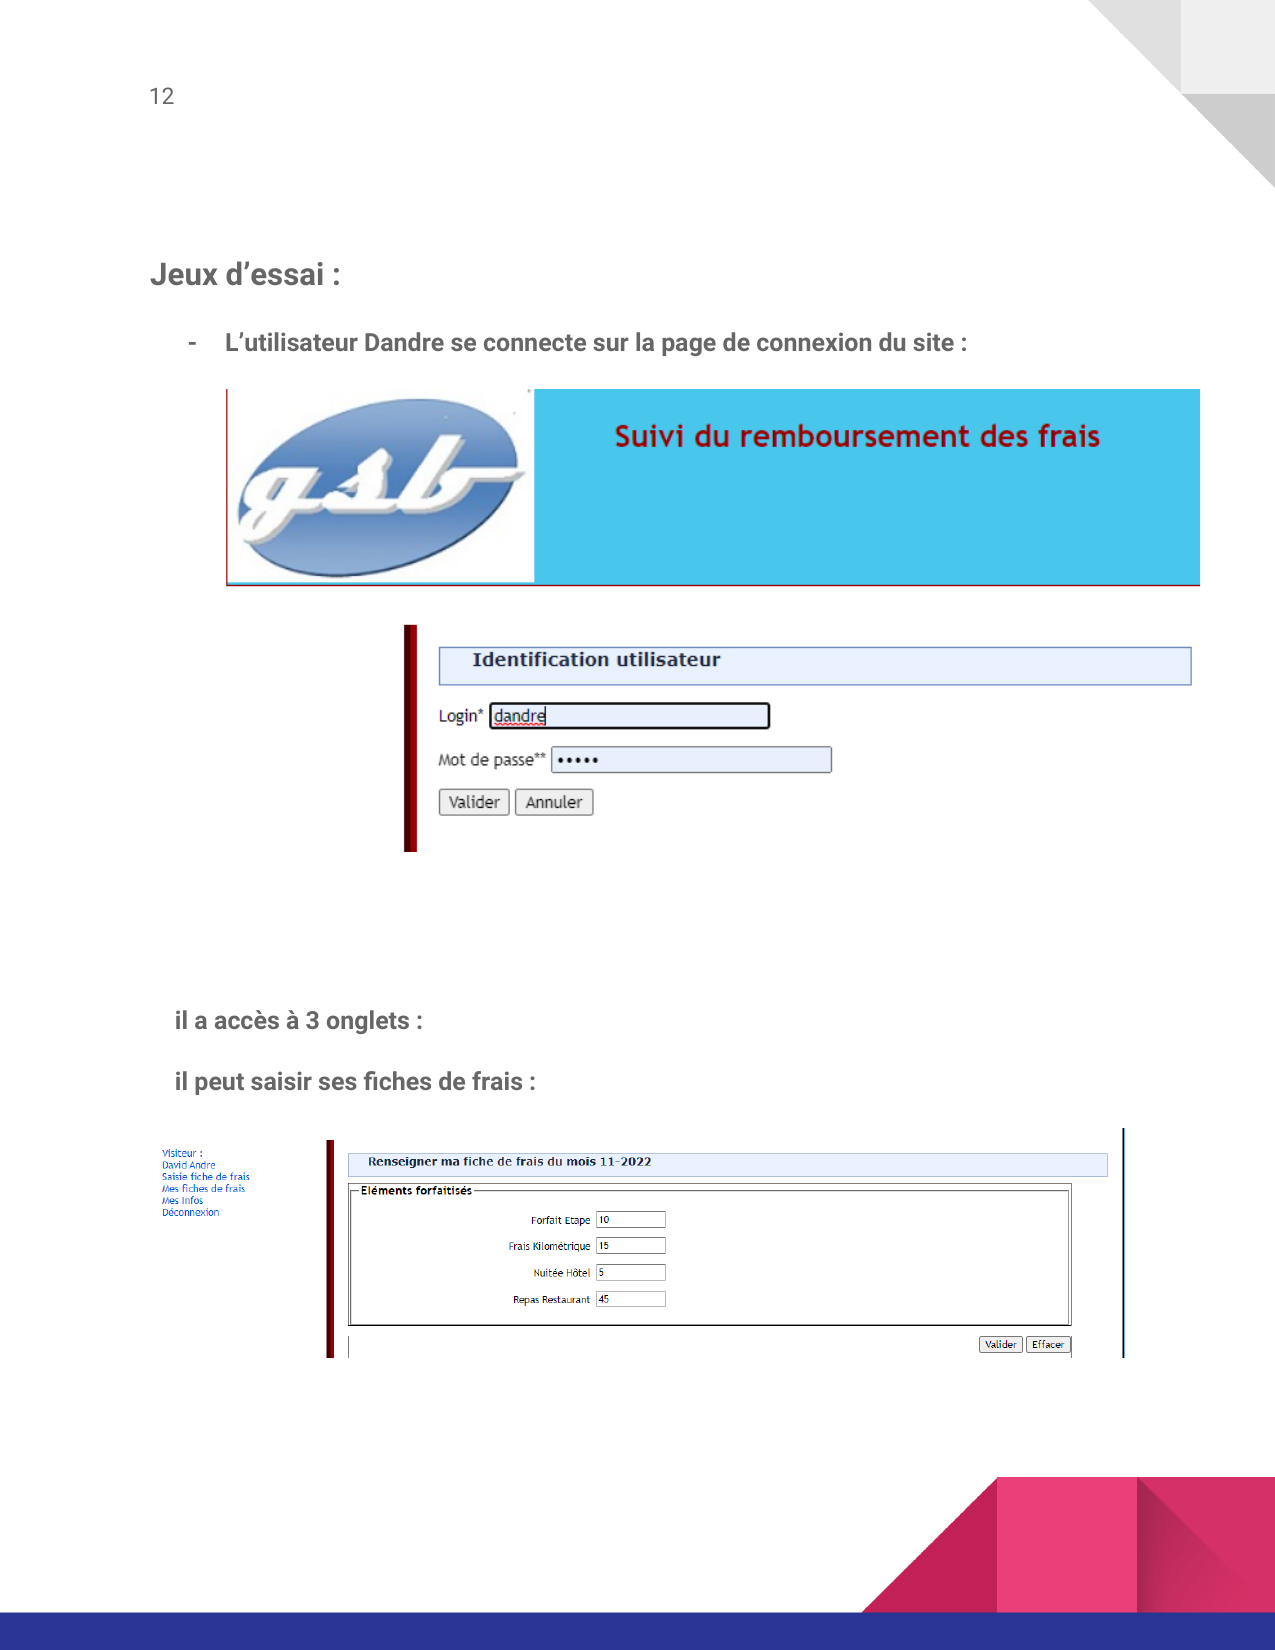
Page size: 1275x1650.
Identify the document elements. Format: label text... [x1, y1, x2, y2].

picture [1087, 0, 1275, 188]
text Jeux d’essai : [150, 256, 1125, 293]
picture [150, 1128, 1125, 1358]
list L’utilisateur Dandre se connecte sur la page de connexion du site : [187, 328, 1125, 357]
text il a accès à 3 onglets : [150, 1006, 1125, 1035]
picture [0, 1476, 1275, 1650]
picture [225, 389, 1200, 852]
text il peut saisir ses fiches de frais : [150, 1067, 1125, 1097]
